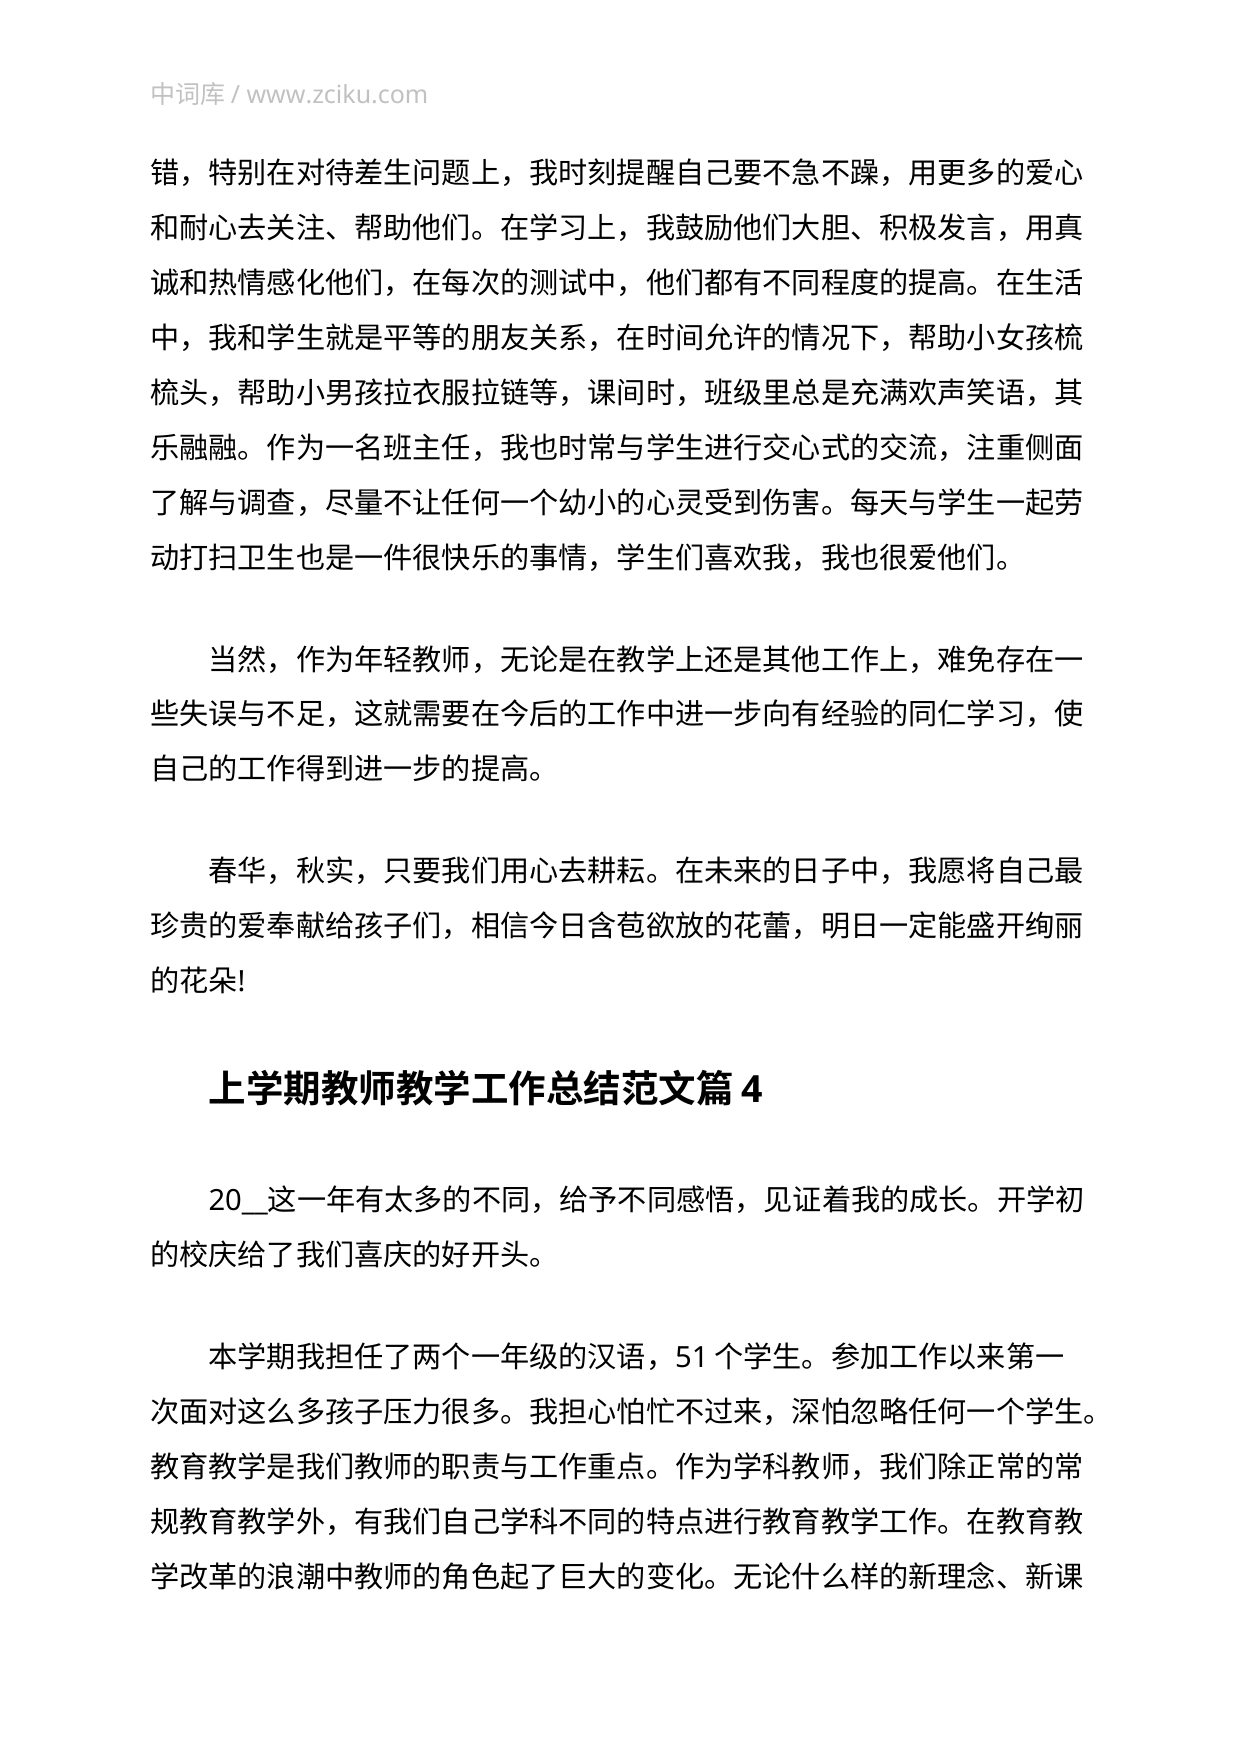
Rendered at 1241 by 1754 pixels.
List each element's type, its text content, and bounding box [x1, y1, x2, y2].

text 上学期教师教学工作总结范文篇4 [150, 1059, 1090, 1114]
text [150, 1334, 1090, 1596]
text 当然，作为年轻教师，无论是在教学上还是其他工作上，难免存在一些失误与不足，这就需要在今后的工作中进一步向有经验的同仁学习，使自己的工作得到进一步的提高。 [150, 636, 1090, 788]
text 春华，秋实，只要我们用心去耕耘。在未来的日子中，我愿将自己最珍贵的爱奉献给孩子们，相信今日含苞欲放的花蕾，明日一定能盛开绚丽的花朵! [150, 848, 1090, 1000]
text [150, 150, 1090, 577]
text 20__这一年有太多的不同，给予不同感悟，见证着我的成长。开学初的校庆给了我们喜庆的好开头。 [150, 1177, 1090, 1274]
